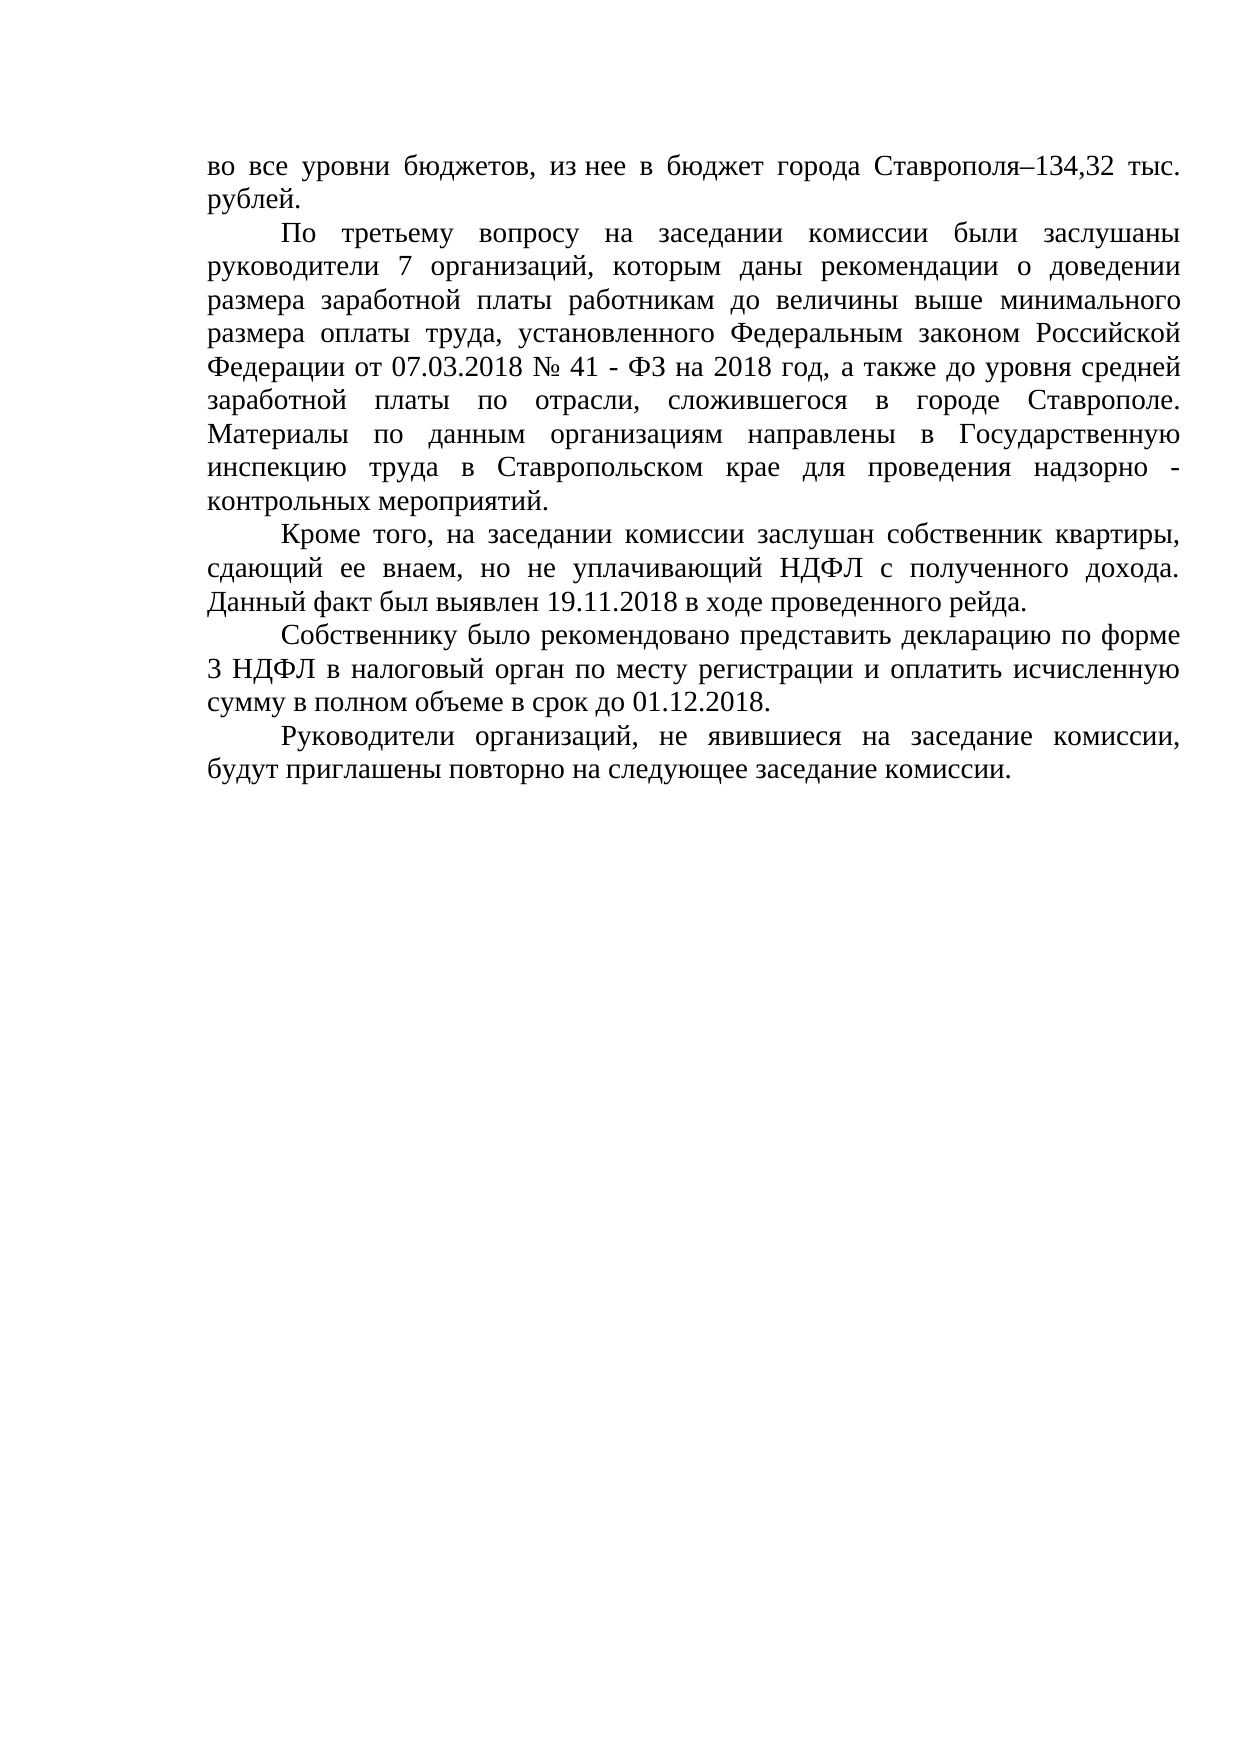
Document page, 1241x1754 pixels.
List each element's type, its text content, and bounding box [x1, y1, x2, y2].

text Руководители организаций, не явившиеся на заседание комиссии, будут приглашены повторно на следующее заседание комиссии. [207, 718, 1181, 785]
text По третьему вопросу на заседании комиссии были заслушаны руководители 7 организаций, которым даны рекомендации о доведении размера заработной платы работникам до величины выше минимального размера оплаты труда, установленного Федеральным законом Российской Федерации от 07.03.2018 № 41 - ФЗ на 2018 год, а также до уровня средней заработной платы по отрасли, сложившегося в городе Ставрополе. Материалы по данным организациям направлены в Государственную инспекцию труда в Ставропольском крае для проведения надзорно - контрольных мероприятий. [207, 215, 1181, 517]
text Кроме того, на заседании комиссии заслушан собственник квартиры, сдающий ее внаем, но не уплачивающий НДФЛ с полученного дохода. Данный факт был выявлен 19.11.2018 в ходе проведенного рейда. [207, 517, 1181, 617]
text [207, 148, 1181, 215]
text Собственнику было рекомендовано представить декларацию по форме 3 НДФЛ в налоговый орган по месту регистрации и оплатить исчисленную сумму в полном объеме в срок до 01.12.2018. [207, 617, 1181, 718]
